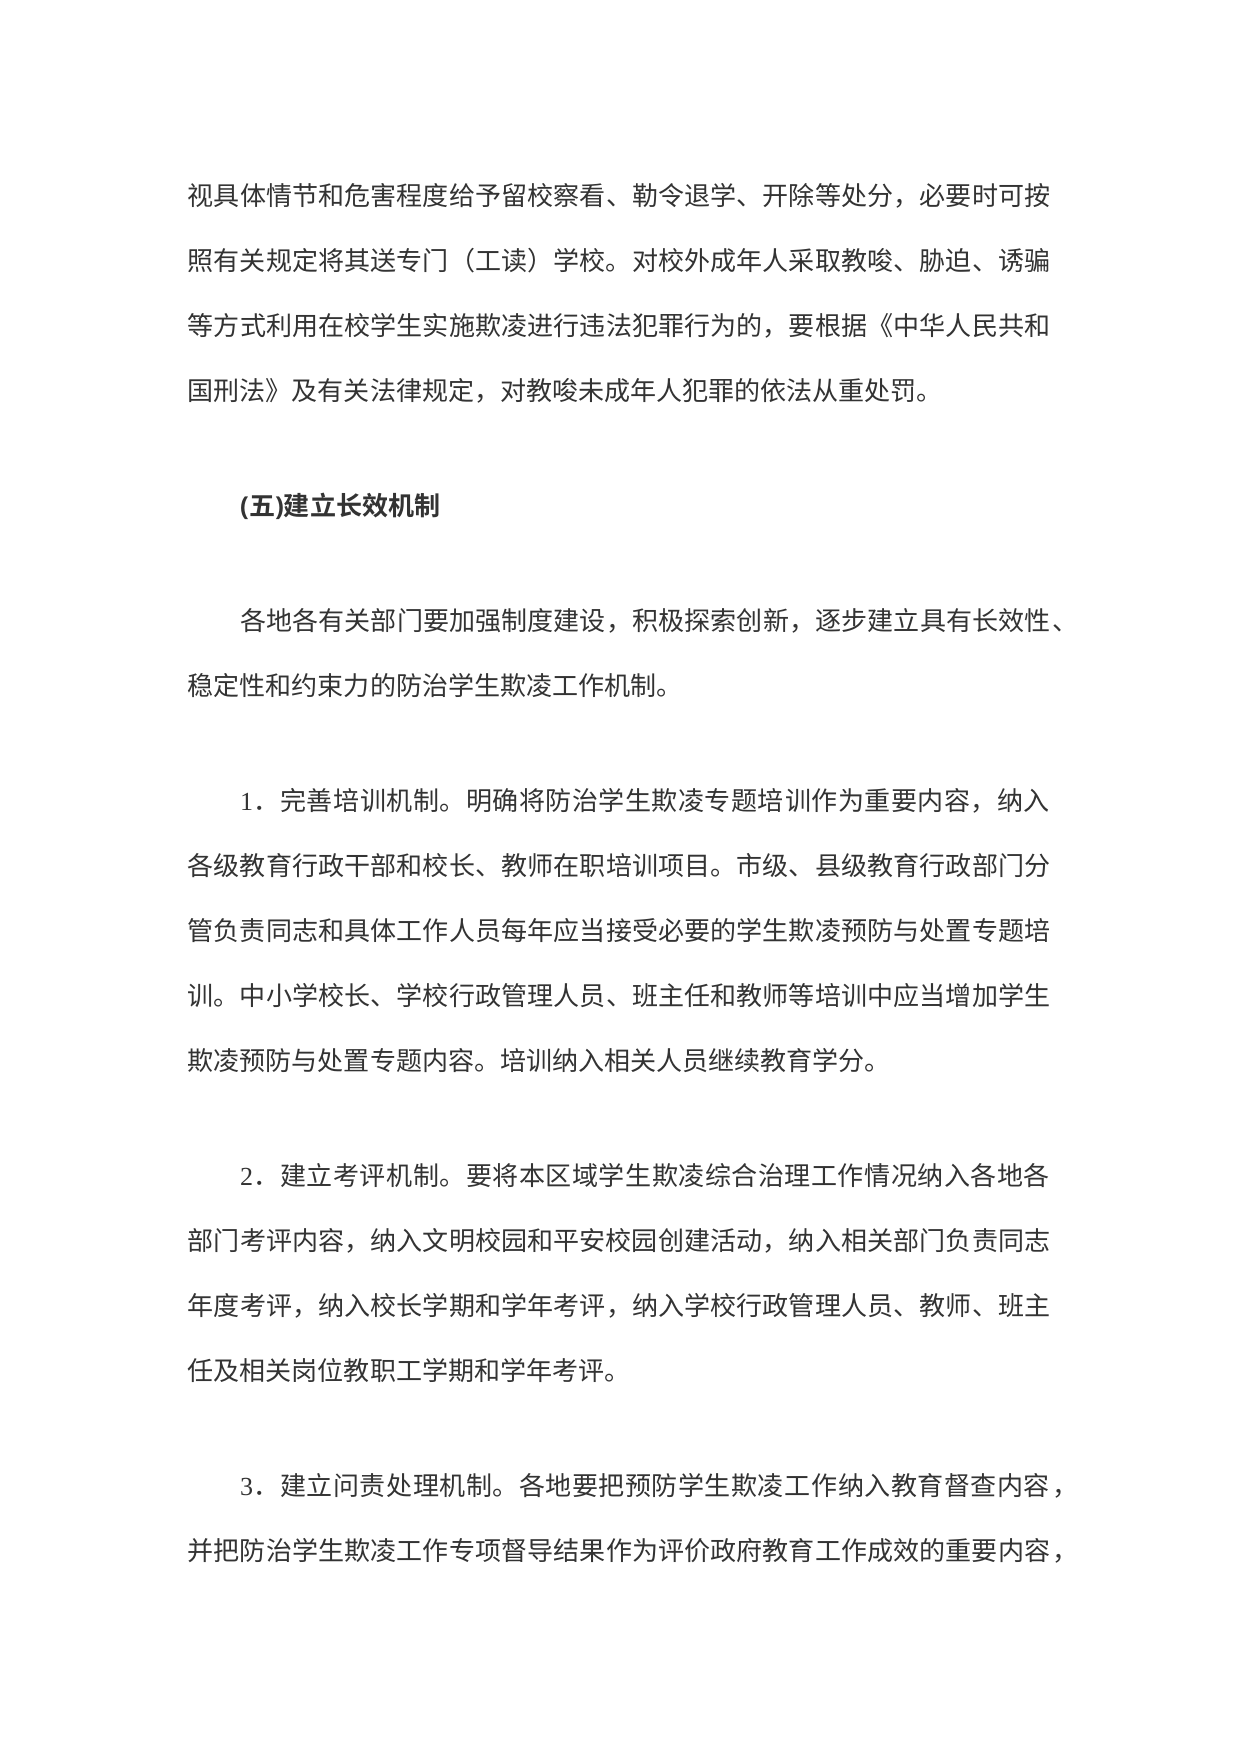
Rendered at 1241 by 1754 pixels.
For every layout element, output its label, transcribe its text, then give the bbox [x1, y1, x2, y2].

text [187, 162, 1053, 422]
text (五)建立长效机制 [187, 472, 1053, 537]
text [187, 1452, 1053, 1582]
text 2．建立考评机制。要将本区域学生欺凌综合治理工作情况纳入各地各部门考评内容，纳入文明校园和平安校园创建活动，纳入相关部门负责同志年度考评，纳入校长学期和学年考评，纳入学校行政管理人员、教师、班主任及相关岗位教职工学期和学年考评。 [187, 1142, 1053, 1402]
text 1．完善培训机制。明确将防治学生欺凌专题培训作为重要内容，纳入各级教育行政干部和校长、教师在职培训项目。市级、县级教育行政部门分管负责同志和具体工作人员每年应当接受必要的学生欺凌预防与处置专题培训。中小学校长、学校行政管理人员、班主任和教师等培训中应当增加学生欺凌预防与处置专题内容。培训纳入相关人员继续教育学分。 [187, 767, 1053, 1092]
text 各地各有关部门要加强制度建设，积极探索创新，逐步建立具有长效性、稳定性和约束力的防治学生欺凌工作机制。 [187, 587, 1053, 717]
